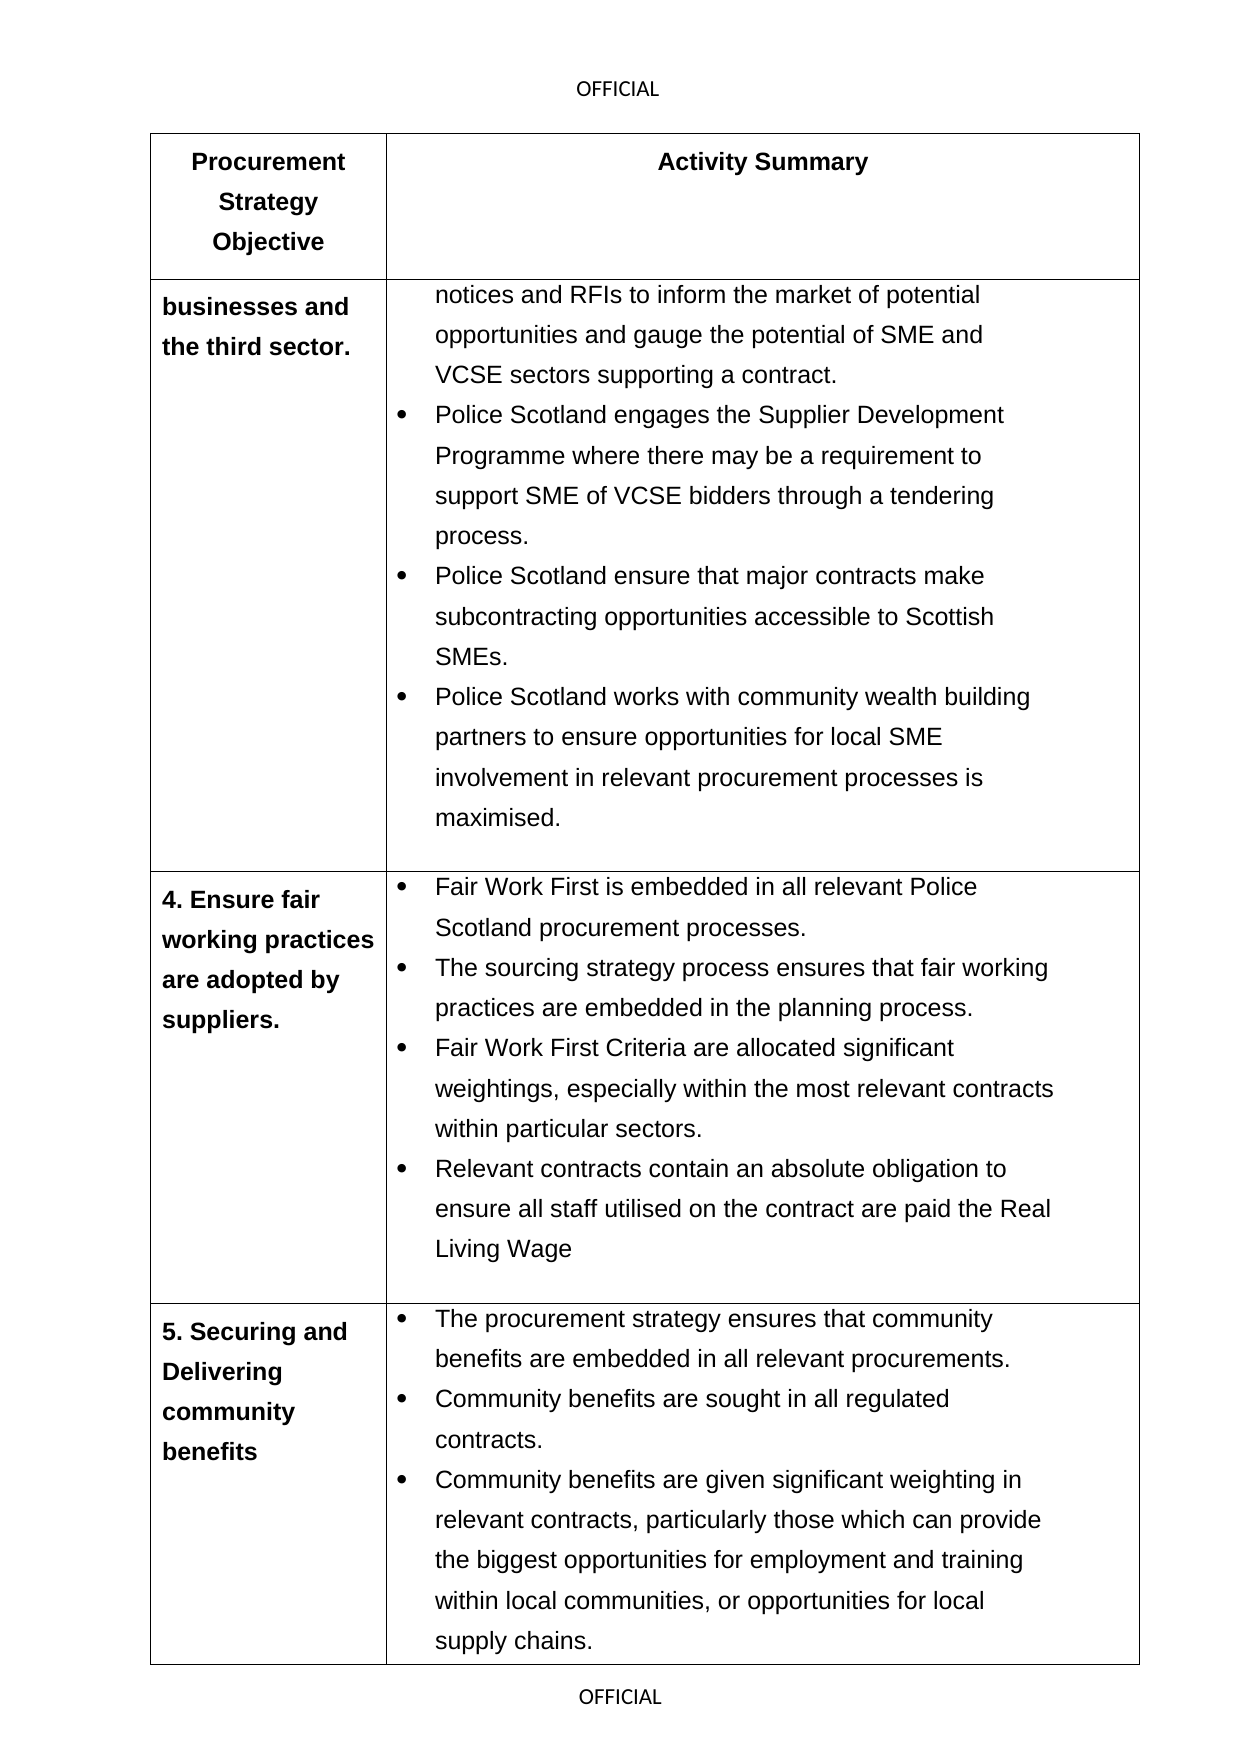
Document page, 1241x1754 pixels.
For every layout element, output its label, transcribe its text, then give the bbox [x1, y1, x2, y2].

table_cell 4. Ensure fair working practices are adopted by suppliers. [151, 872, 386, 1303]
table_cell Fair Work First is embedded in all relevant Police Scotland procurement processes. The sourcing strategy process ensures that fair working practices are embedded in the planning process. Fair Work First Criteria are allocated significant weightings, especially within the most relevant contracts within particular sectors. Relevant contracts contain an absolute obligation to ensure all staff utilised on the contract are paid the Real Living Wage [387, 872, 1139, 1303]
table_header Procurement Strategy Objective [151, 134, 386, 279]
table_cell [387, 1304, 1139, 1664]
table_header Activity Summary [387, 134, 1139, 279]
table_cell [151, 1304, 386, 1664]
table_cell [387, 280, 1139, 871]
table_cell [151, 280, 386, 871]
